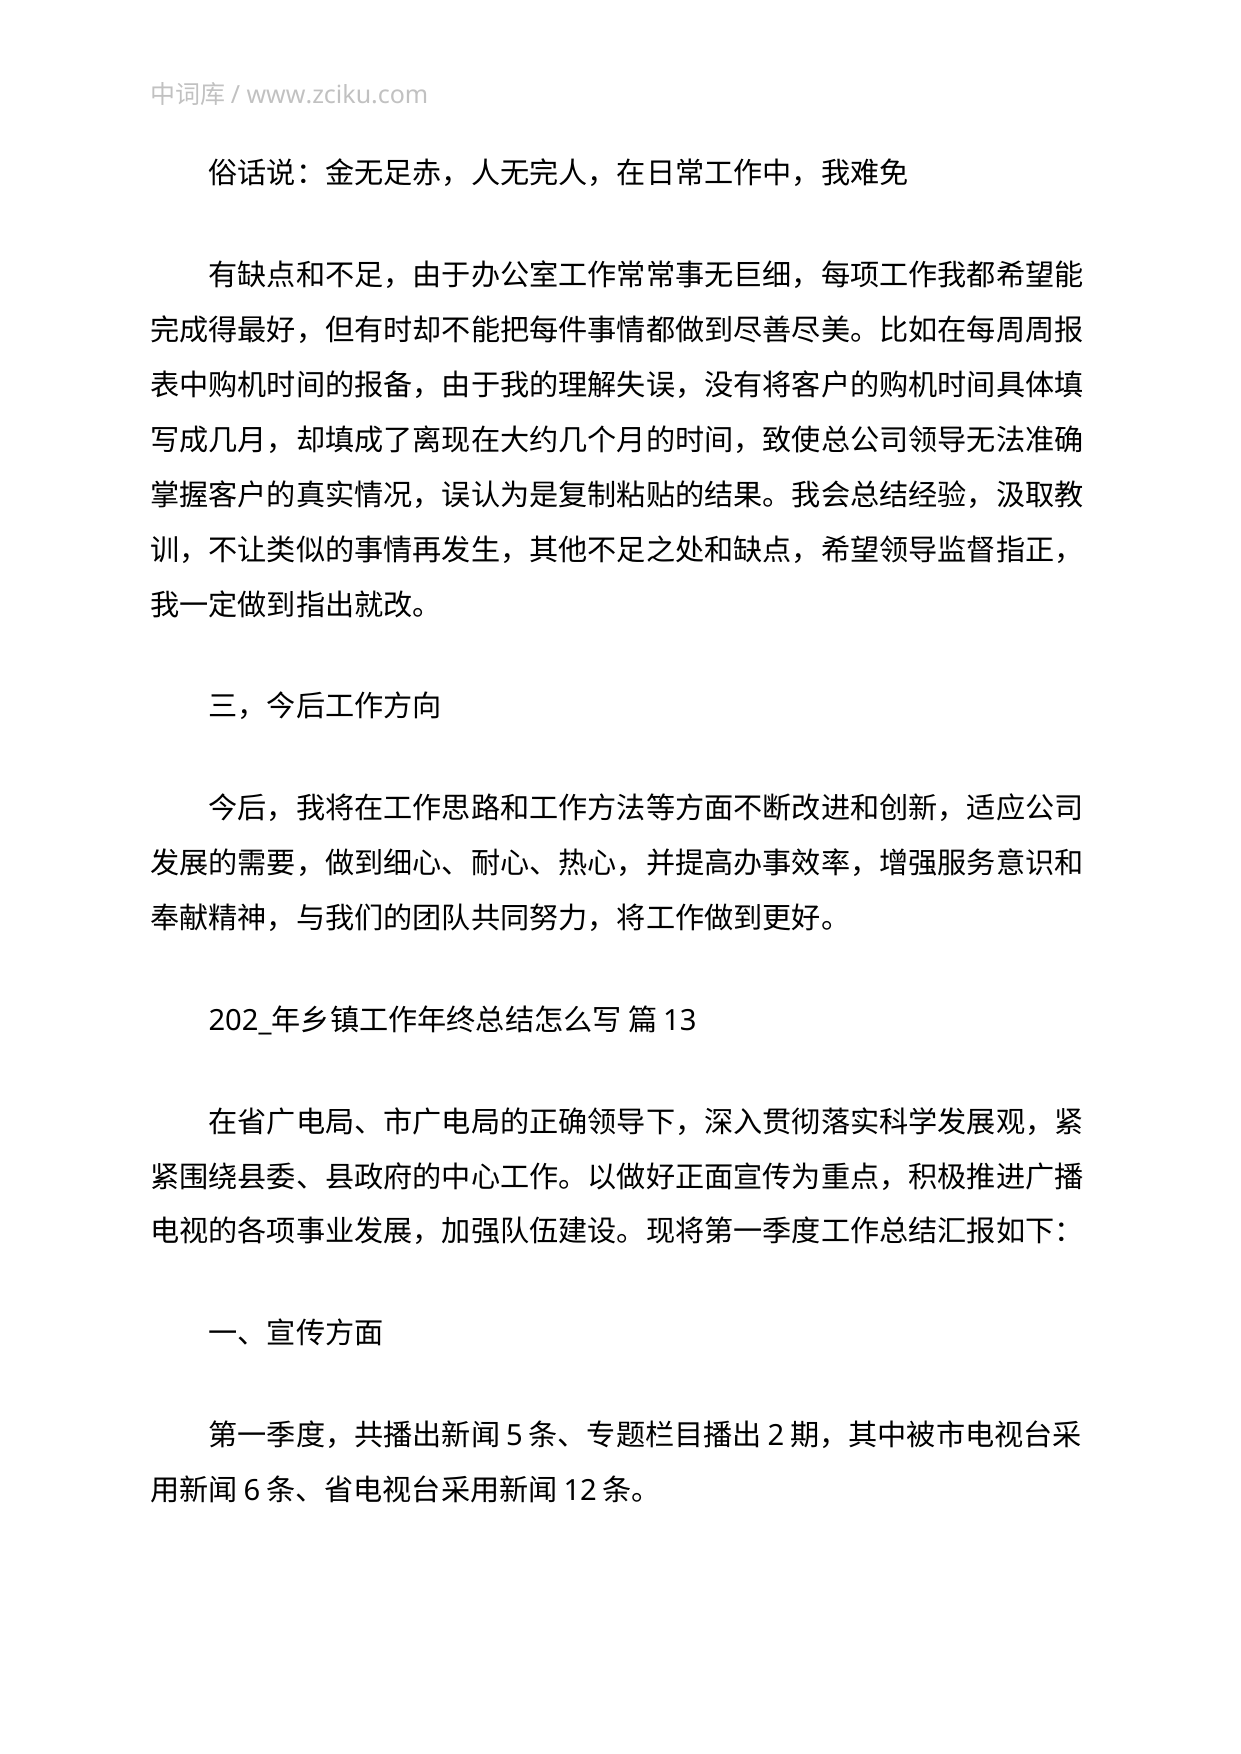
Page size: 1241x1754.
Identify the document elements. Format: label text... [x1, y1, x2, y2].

text 第一季度，共播出新闻5条、专题栏目播出2期，其中被市电视台采用新闻6条、省电视台采用新闻12条。 [150, 1412, 1090, 1509]
text 俗话说：金无足赤，人无完人，在日常工作中，我难免 [150, 150, 1090, 192]
text 三，今后工作方向 [150, 683, 1090, 725]
text 今后，我将在工作思路和工作方法等方面不断改进和创新，适应公司发展的需要，做到细心、耐心、热心，并提高办事效率，增强服务意识和奉献精神，与我们的团队共同努力，将工作做到更好。 [150, 785, 1090, 937]
text 一、宣传方面 [150, 1310, 1090, 1352]
text 202_年乡镇工作年终总结怎么写 篇13 [150, 996, 1090, 1039]
text 在省广电局、市广电局的正确领导下，深入贯彻落实科学发展观，紧紧围绕县委、县政府的中心工作。以做好正面宣传为重点，积极推进广播电视的各项事业发展，加强队伍建设。现将第一季度工作总结汇报如下： [150, 1098, 1090, 1250]
text 有缺点和不足，由于办公室工作常常事无巨细，每项工作我都希望能完成得最好，但有时却不能把每件事情都做到尽善尽美。比如在每周周报表中购机时间的报备，由于我的理解失误，没有将客户的购机时间具体填写成几月，却填成了离现在大约几个月的时间，致使总公司领导无法准确掌握客户的真实情况，误认为是复制粘贴的结果。我会总结经验，汲取教训，不让类似的事情再发生，其他不足之处和缺点，希望领导监督指正，我一定做到指出就改。 [150, 252, 1090, 623]
